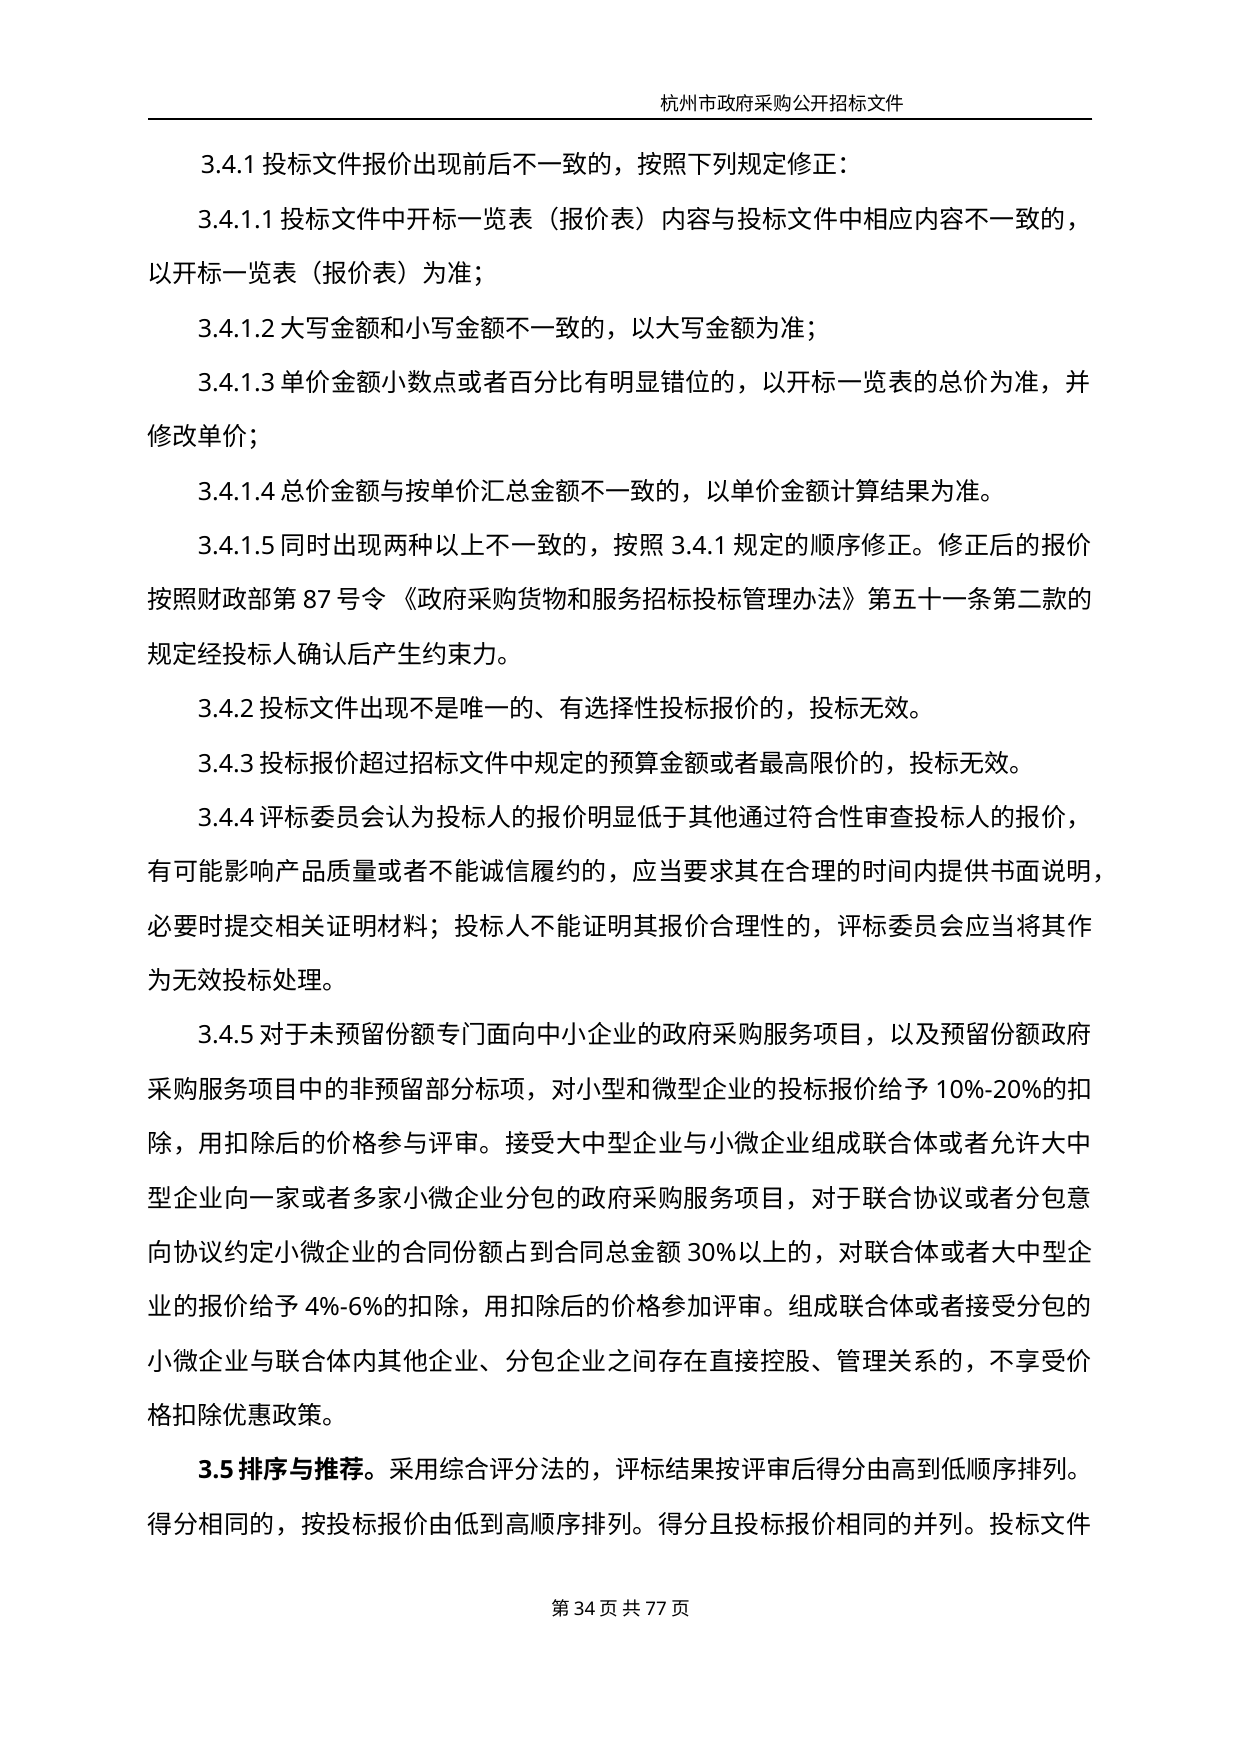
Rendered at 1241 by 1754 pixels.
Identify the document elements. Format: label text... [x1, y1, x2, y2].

text 3.4.3投标报价超过招标文件中规定的预算金额或者最高限价的，投标无效。 [148, 743, 1092, 779]
text 3.4.1.3单价金额小数点或者百分比有明显错位的，以开标一览表的总价为准，并修改单价； [148, 362, 1092, 453]
text 3.4.1投标文件报价出现前后不一致的，按照下列规定修正： [148, 145, 1092, 181]
text 3.4.1.2大写金额和小写金额不一致的，以大写金额为准； [148, 308, 1092, 344]
text 3.4.2投标文件出现不是唯一的、有选择性投标报价的，投标无效。 [148, 689, 1092, 725]
text 3.4.1.4总价金额与按单价汇总金额不一致的，以单价金额计算结果为准。 [148, 471, 1092, 507]
text 3.4.5对于未预留份额专门面向中小企业的政府采购服务项目，以及预留份额政府采购服务项目中的非预留部分标项，对小型和微型企业的投标报价给予10%-20%的扣除，用扣除后的价格参与评审。接受大中型企业与小微企业组成联合体或者允许大中型企业向一家或者多家小微企业分包的政府采购服务项目，对于联合协议或者分包意向协议约定小微企业的合同份额占到合同总金额30%以上的，对联合体或者大中型企业的报价给予4%-6%的扣除，用扣除后的价格参加评审。组成联合体或者接受分包的小微企业与联合体内其他企业、分包企业之间存在直接控股、管理关系的，不享受价格扣除优惠政策。 [148, 1015, 1092, 1432]
text 3.4.1.5同时出现两种以上不一致的，按照3.4.1规定的顺序修正。修正后的报价按照财政部第87号令 《政府采购货物和服务招标投标管理办法》第五十一条第二款的规定经投标人确认后产生约束力。 [148, 526, 1092, 671]
text 3.4.1.1投标文件中开标一览表（报价表）内容与投标文件中相应内容不一致的，以开标一览表（报价表）为准； [148, 199, 1092, 290]
text 3.4.4评标委员会认为投标人的报价明显低于其他通过符合性审查投标人的报价，有可能影响产品质量或者不能诚信履约的，应当要求其在合理的时间内提供书面说明，必要时提交相关证明材料；投标人不能证明其报价合理性的，评标委员会应当将其作为无效投标处理。 [148, 797, 1092, 997]
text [148, 1450, 1092, 1541]
